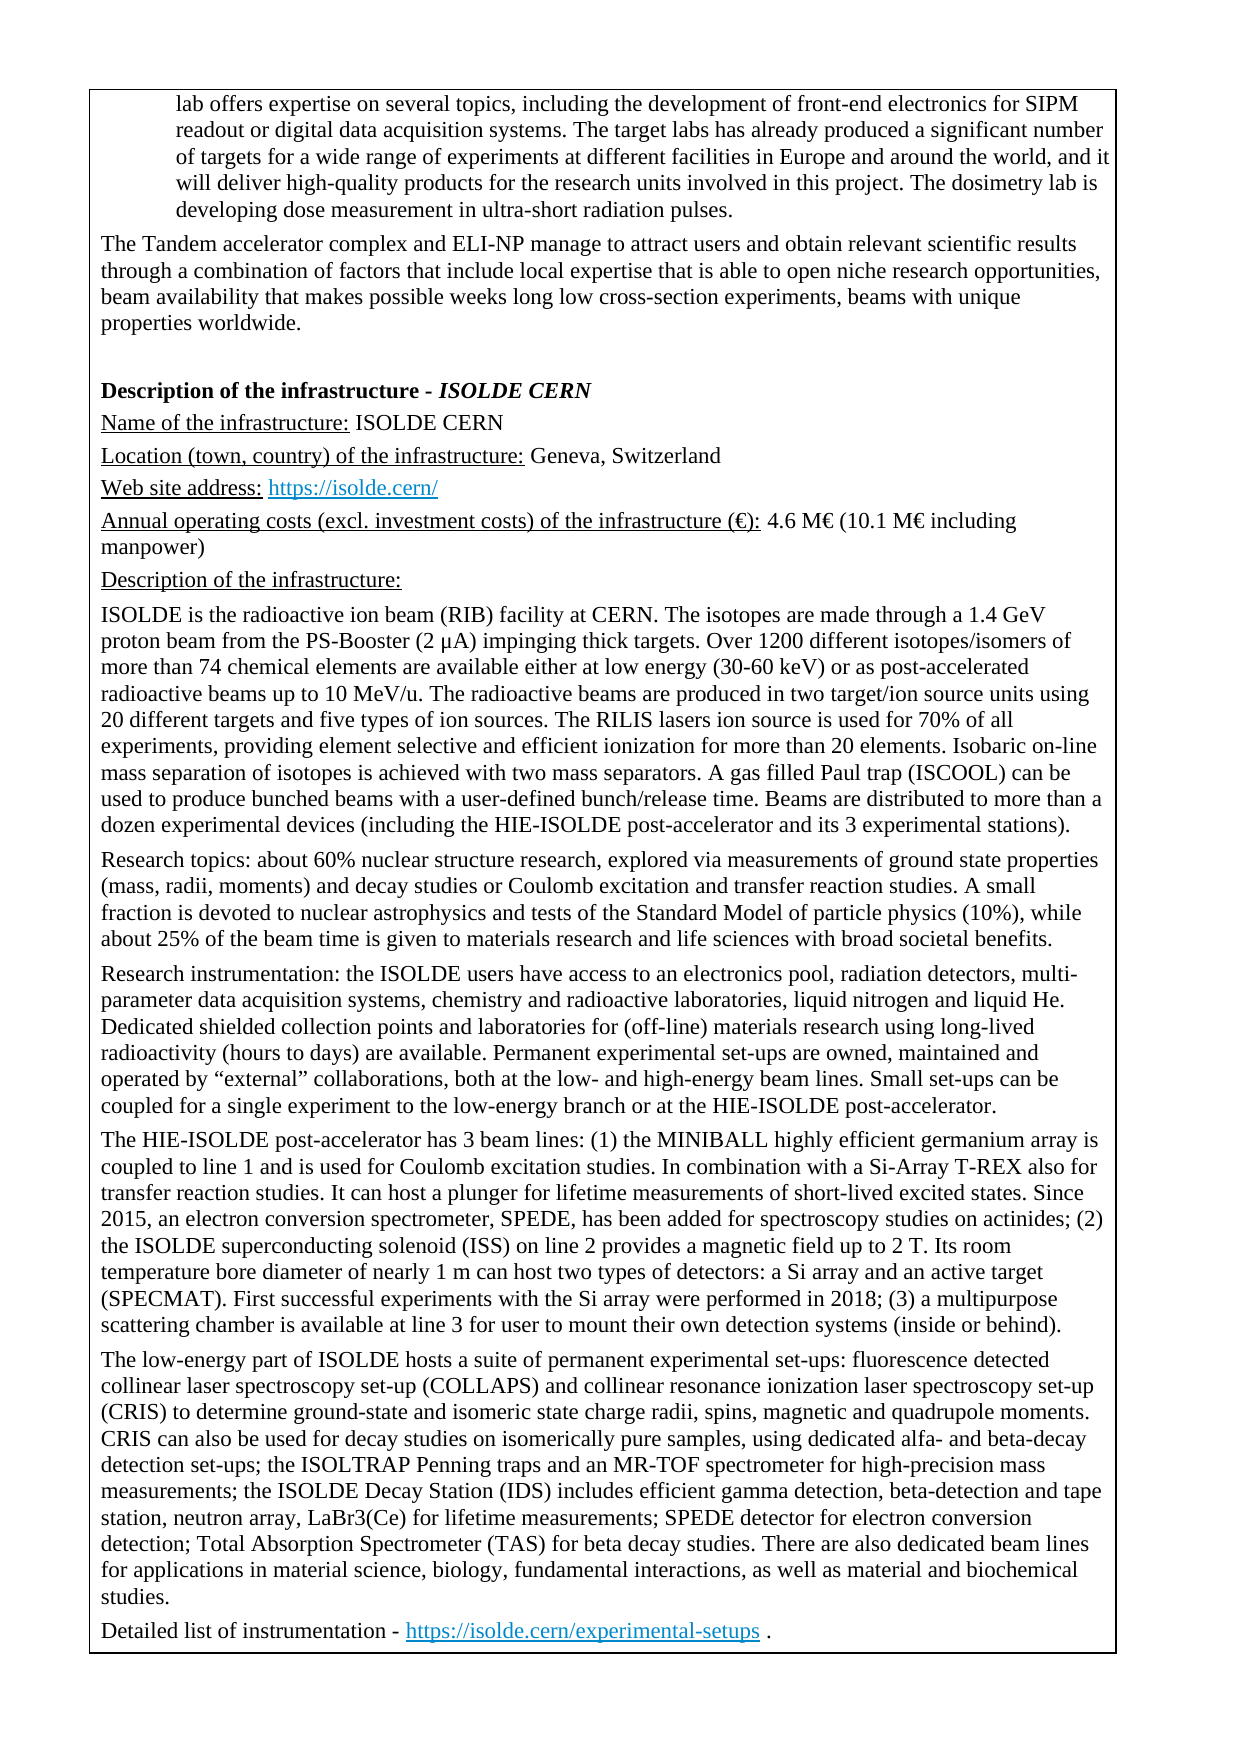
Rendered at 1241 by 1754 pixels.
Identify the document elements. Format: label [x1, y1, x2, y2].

table_header [90, 90, 1115, 1652]
